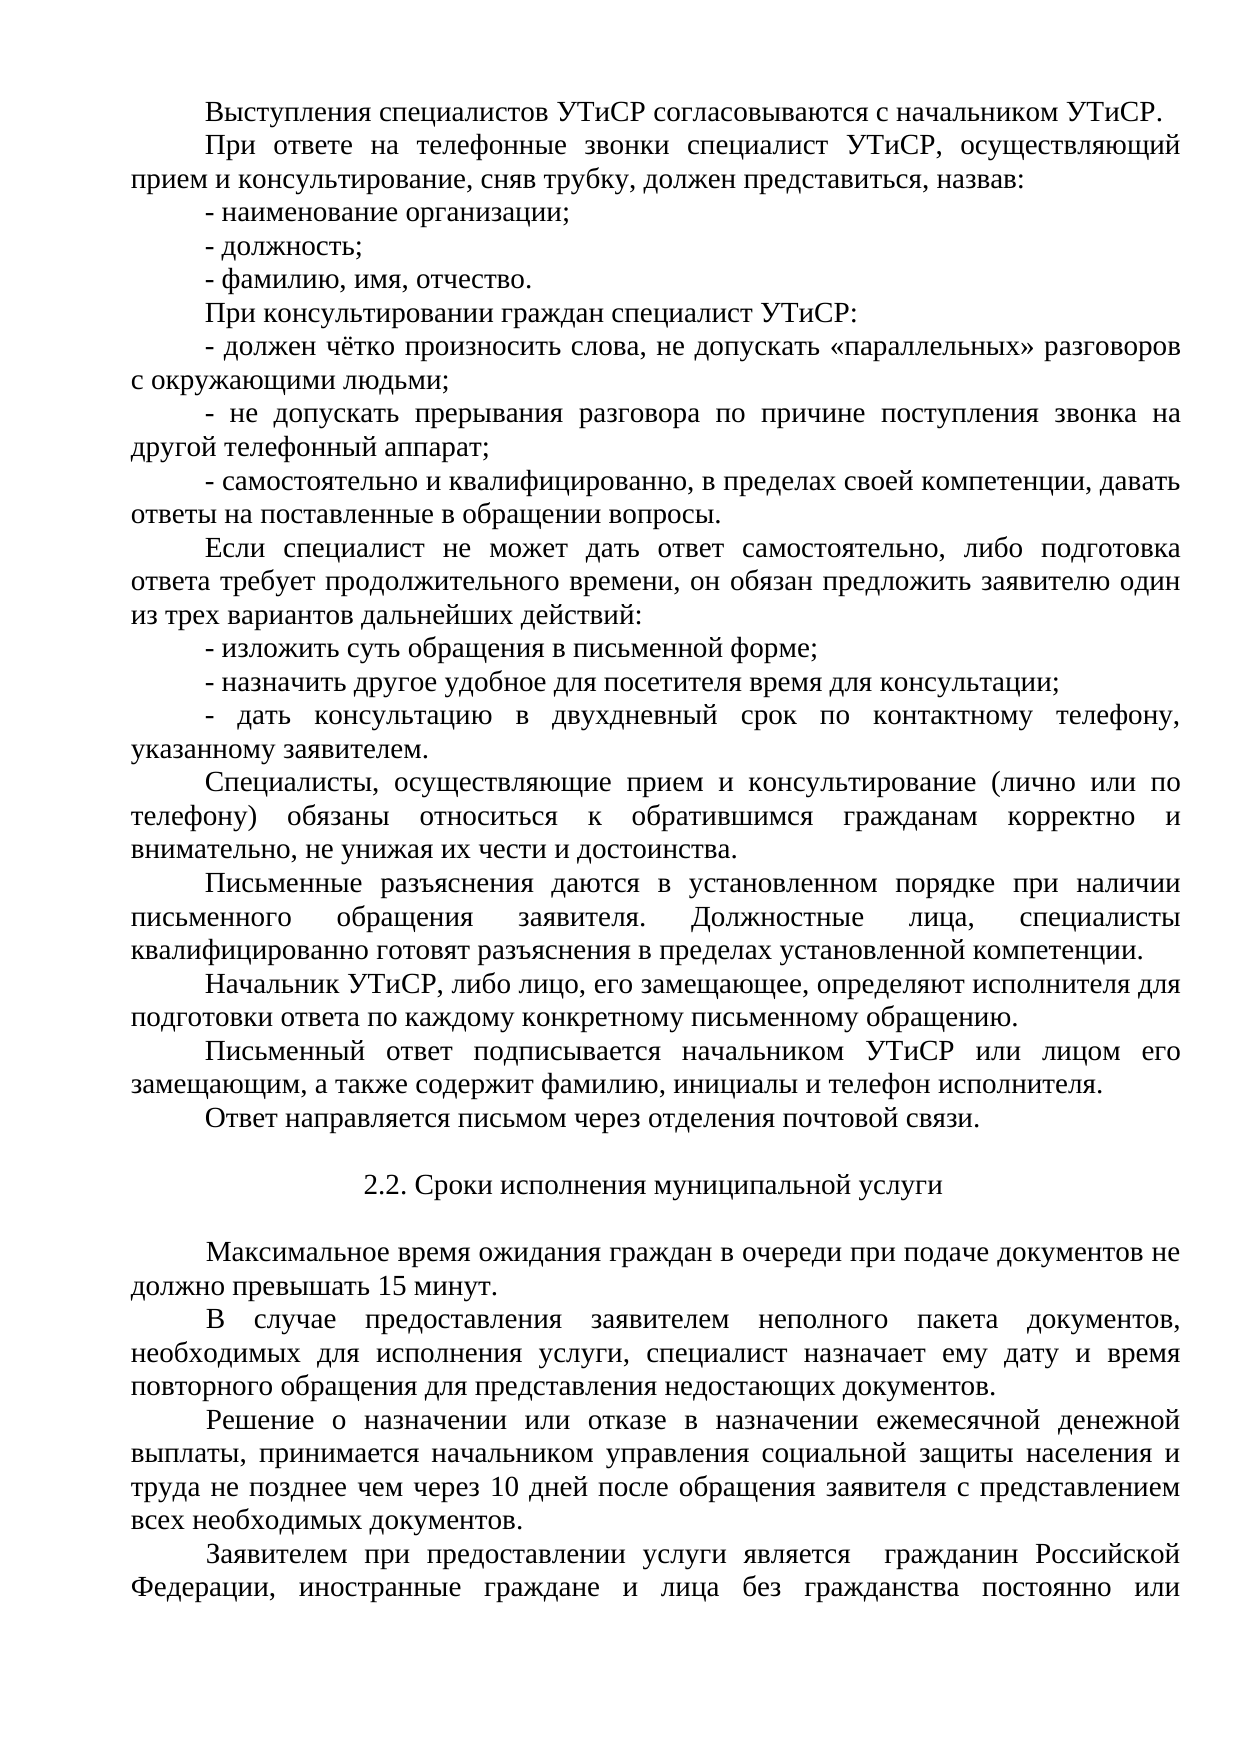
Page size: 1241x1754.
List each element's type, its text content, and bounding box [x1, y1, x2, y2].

title - дать консультацию в двухдневный срок по контактному телефону, указанному заявителем. [131, 697, 1182, 764]
title Если специалист не может дать ответ самостоятельно, либо подготовка ответа требует продолжительного времени, он обязан предложить заявителю один из трех вариантов дальнейших действий: [131, 530, 1182, 630]
text Письменные разъяснения даются в установленном порядке при наличии письменного обращения заявителя. Должностные лица, специалисты квалифицированно готовят разъяснения в пределах установленной компетенции. [131, 865, 1182, 966]
title - должность; [131, 228, 1182, 261]
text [131, 1536, 1182, 1603]
text Письменный ответ подписывается начальником УТиСР или лицом его замещающим, а также содержит фамилию, инициалы и телефон исполнителя. [131, 1033, 1182, 1100]
text В случае предоставления заявителем неполного пакета документов, необходимых для исполнения услуги, специалист назначает ему дату и время повторного обращения для представления недостающих документов. [131, 1301, 1182, 1402]
text Специалисты, осуществляющие прием и консультирование (лично или по телефону) обязаны относиться к обратившимся гражданам корректно и внимательно, не унижая их чести и достоинства. [131, 764, 1182, 865]
subtitle 2.2. Сроки исполнения муниципальной услуги [125, 1167, 1182, 1201]
title - изложить суть обращения в письменной форме; [131, 630, 1182, 664]
title - самостоятельно и квалифицированно, в пределах своей компетенции, давать ответы на поставленные в обращении вопросы. [131, 463, 1182, 530]
title Ответ направляется письмом через отделения почтовой связи. [131, 1100, 1182, 1133]
title - фамилию, имя, отчество. [131, 261, 1182, 295]
title При консультировании граждан специалист УТиСР: [131, 295, 1182, 328]
text Выступления специалистов УТиСР согласовываются с начальником УТиСР. [131, 94, 1182, 127]
title - наименование организации; [131, 194, 1182, 228]
text При ответе на телефонные звонки специалист УТиСР, осуществляющий прием и консультирование, сняв трубку, должен представиться, назвав: [131, 127, 1182, 194]
text Начальник УТиСР, либо лицо, его замещающее, определяют исполнителя для подготовки ответа по каждому конкретному письменному обращению. [131, 966, 1182, 1033]
text Решение о назначении или отказе в назначении ежемесячной денежной выплаты, принимается начальником управления социальной защиты населения и труда не позднее чем через 10 дней после обращения заявителя с представлением всех необходимых документов. [131, 1402, 1182, 1536]
text Максимальное время ожидания граждан в очереди при подаче документов не должно превышать 15 минут. [131, 1234, 1182, 1301]
title - должен чётко произносить слова, не допускать «параллельных» разговоров с окружающими людьми; [131, 328, 1182, 396]
title - назначить другое удобное для посетителя время для консультации; [131, 664, 1182, 697]
title - не допускать прерывания разговора по причине поступления звонка на другой телефонный аппарат; [131, 396, 1182, 463]
